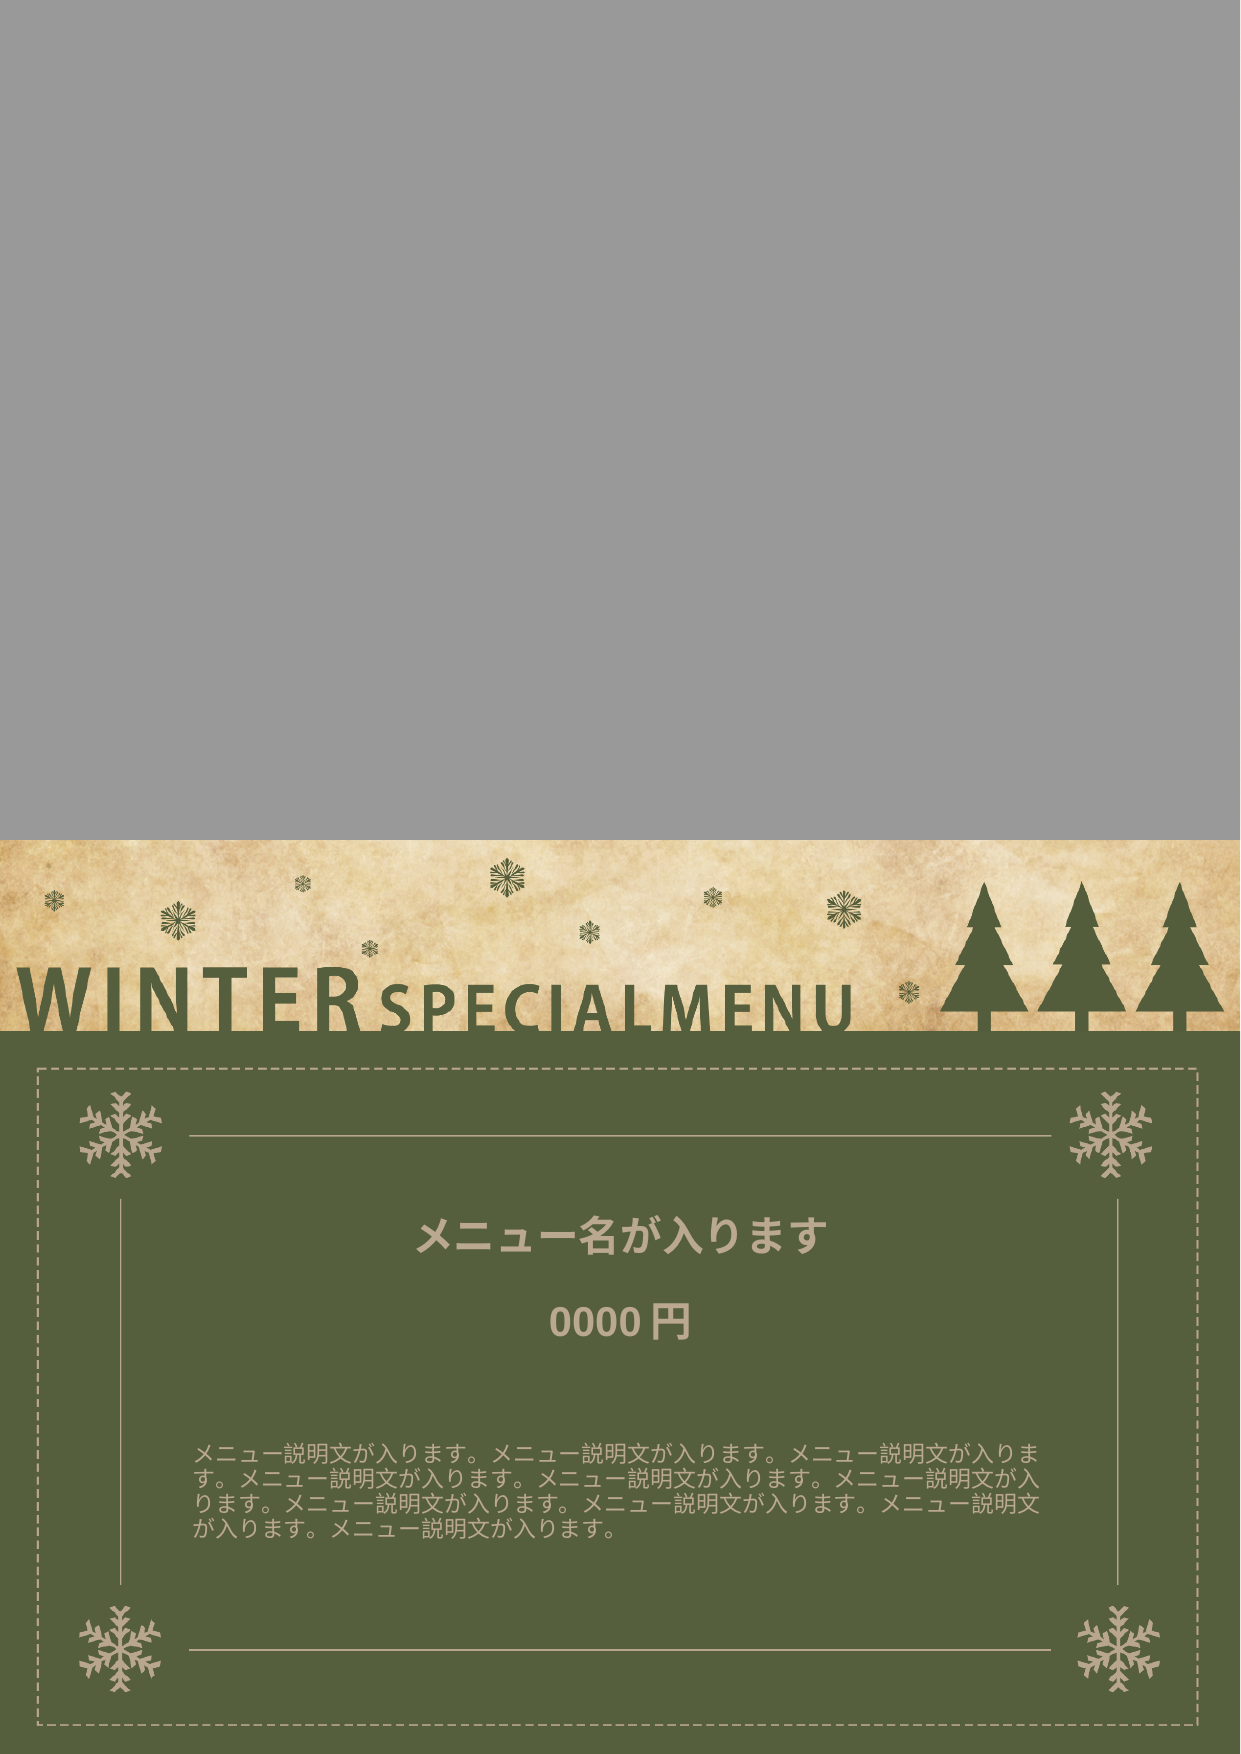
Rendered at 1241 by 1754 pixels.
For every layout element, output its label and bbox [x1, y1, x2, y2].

picture [0, 840, 1241, 1754]
